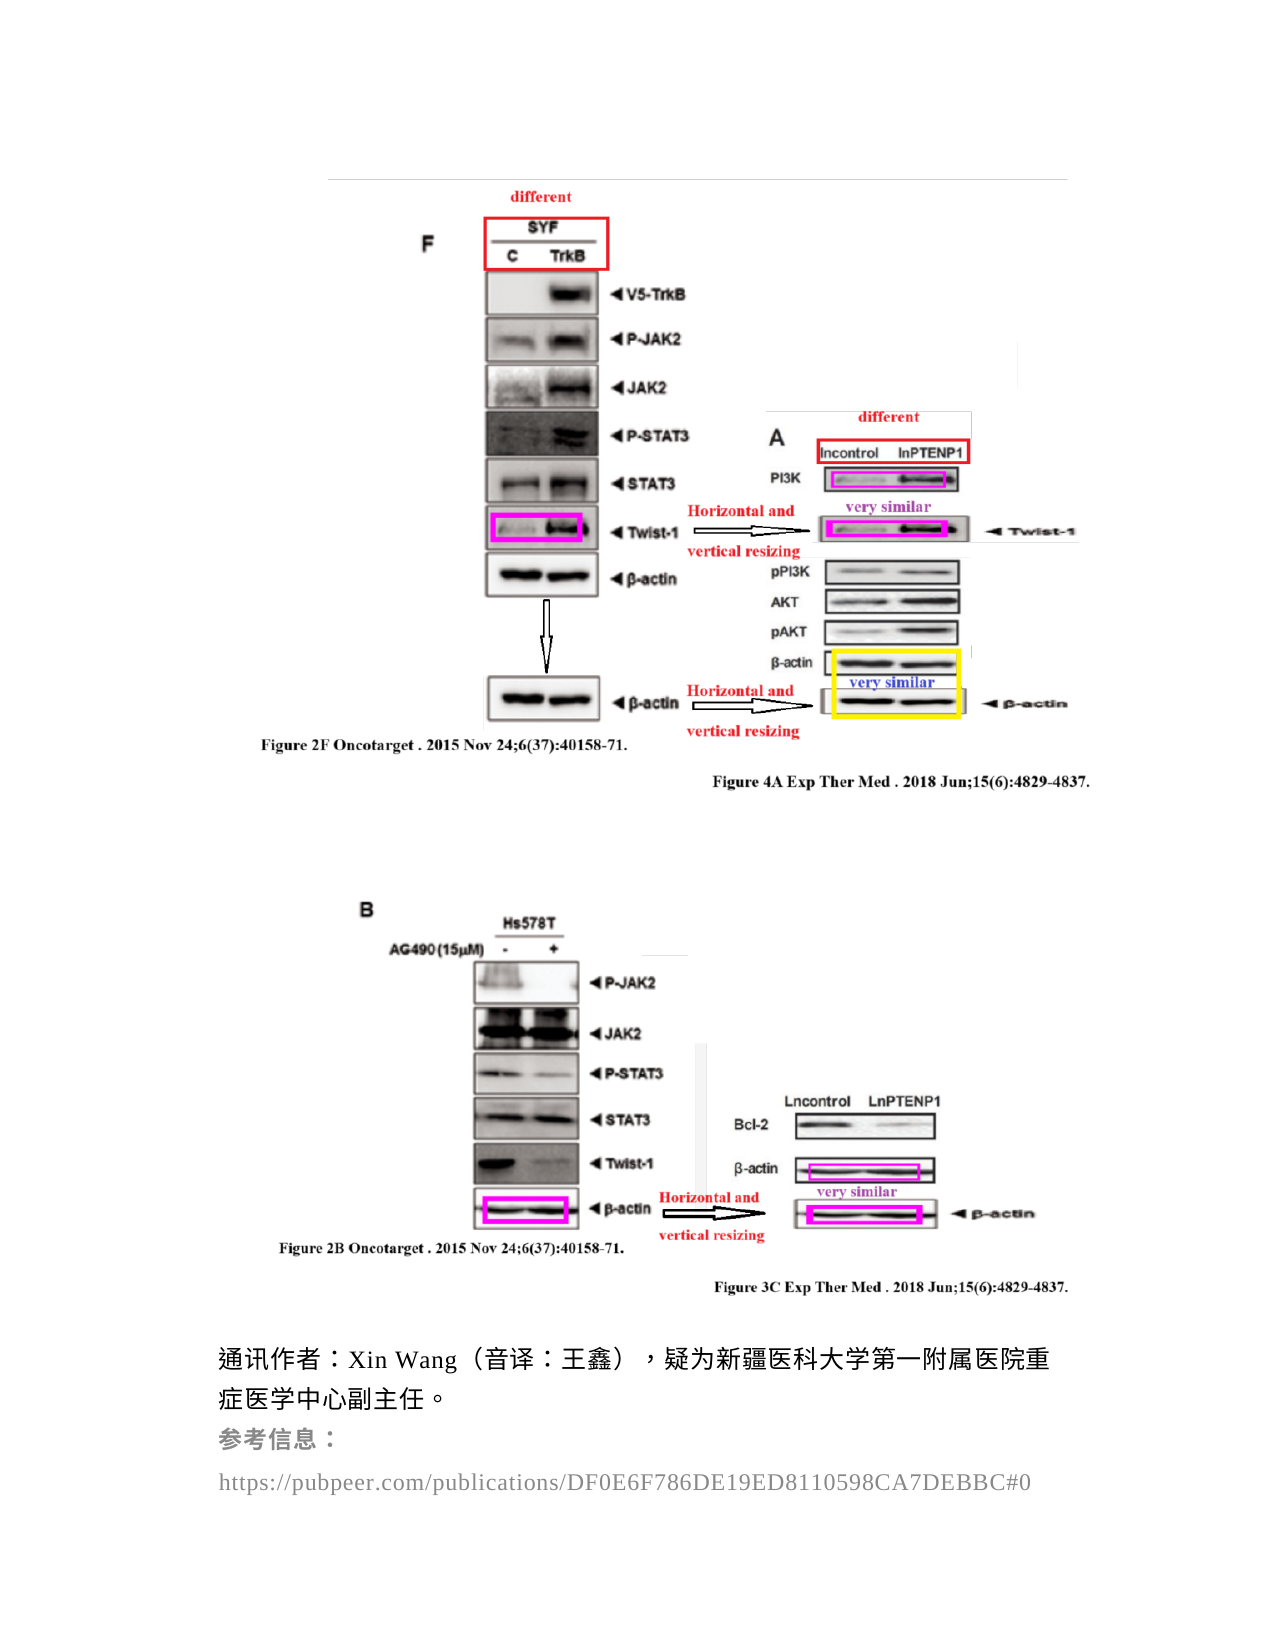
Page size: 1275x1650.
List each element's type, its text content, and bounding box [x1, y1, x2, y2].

text 通讯作者：Xin Wang（音译：王鑫），疑为新疆医科大学第一附属医院重症医学中心副主任。 [219, 1336, 1056, 1416]
text 参考信息： [219, 1416, 1056, 1456]
text https://pubpeer.com/publications/DF0E6F786DE19ED8110598CA7DEBBC#0 [219, 1456, 1056, 1496]
picture [237, 150, 1138, 1336]
